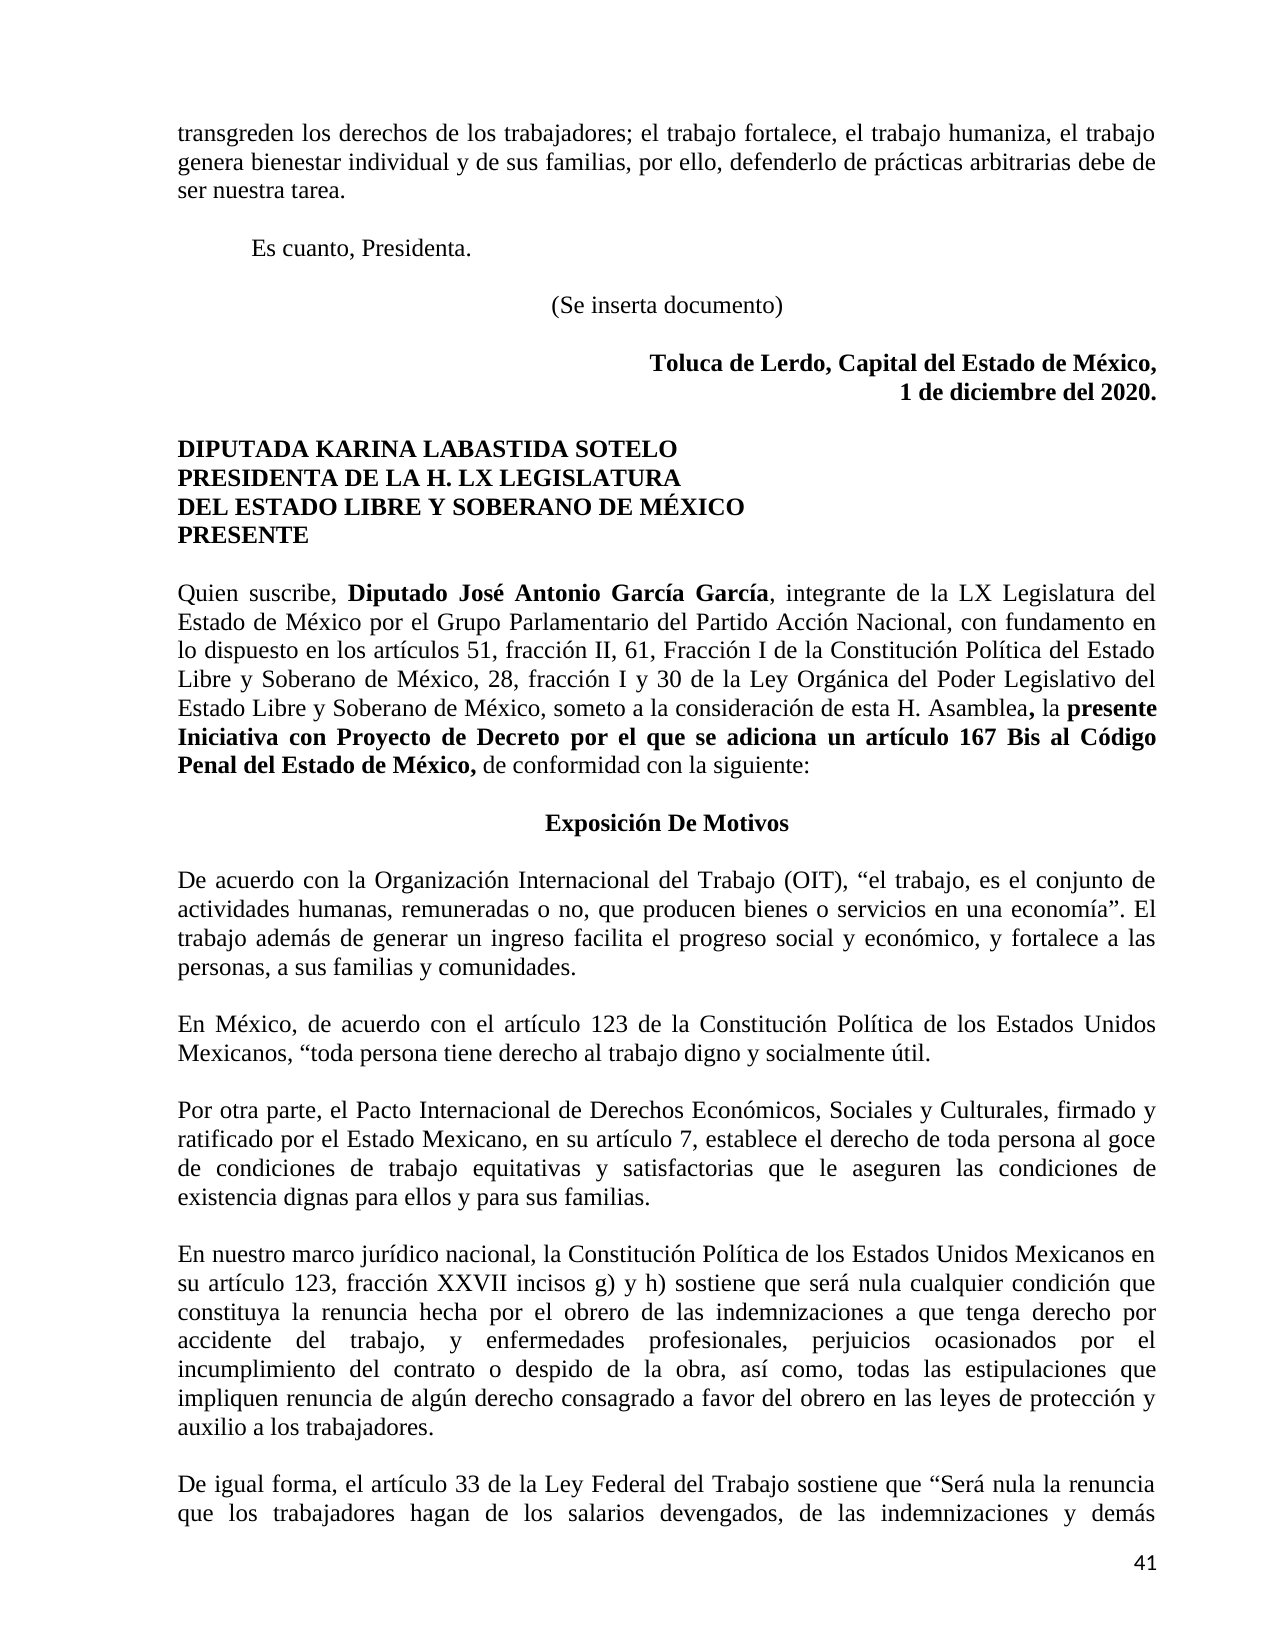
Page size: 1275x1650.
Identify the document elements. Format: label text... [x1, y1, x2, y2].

text En México, de acuerdo con el artículo 123 de la Constitución Política de los Estados Unidos Mexicanos, “toda persona tiene derecho al trabajo digno y socialmente útil. [177, 1009, 1157, 1067]
text Toluca de Lerdo, Capital del Estado de México, [177, 348, 1157, 377]
text 1 de diciembre del 2020. [177, 377, 1157, 406]
text DIPUTADA KARINA LABASTIDA SOTELO [177, 434, 1157, 463]
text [177, 1469, 1157, 1527]
text PRESIDENTA DE LA H. LX LEGISLATURA [177, 463, 1157, 492]
text Por otra parte, el Pacto Internacional de Derechos Económicos, Sociales y Culturales, firmado y ratificado por el Estado Mexicano, en su artículo 7, establece el derecho de toda persona al goce de condiciones de trabajo equitativas y satisfactorias que le aseguren las condiciones de existencia dignas para ellos y para sus familias. [177, 1096, 1157, 1211]
text DEL ESTADO LIBRE Y SOBERANO DE MÉXICO [177, 492, 1157, 521]
text (Se inserta documento) [177, 291, 1157, 319]
text Es cuanto, Presidenta. [177, 233, 1157, 262]
text De acuerdo con la Organización Internacional del Trabajo (OIT), “el trabajo, es el conjunto de actividades humanas, remuneradas o no, que producen bienes o servicios en una economía”. El trabajo además de generar un ingreso facilita el progreso social y económico, y fortalece a las personas, a sus familias y comunidades. [177, 866, 1157, 981]
text En nuestro marco jurídico nacional, la Constitución Política de los Estados Unidos Mexicanos en su artículo 123, fracción XXVII incisos g) y h) sostiene que será nula cualquier condición que constituya la renuncia hecha por el obrero de las indemnizaciones a que tenga derecho por accidente del trabajo, y enfermedades profesionales, perjuicios ocasionados por el incumplimiento del contrato o despido de la obra, así como, todas las estipulaciones que impliquen renuncia de algún derecho consagrado a favor del obrero en las leyes de protección y auxilio a los trabajadores. [177, 1239, 1157, 1441]
text PRESENTE [177, 521, 1157, 549]
text Exposición De Motivos [177, 808, 1157, 837]
text Quien suscribe, Diputado José Antonio García García, integrante de la LX Legislatura del Estado de México por el Grupo Parlamentario del Partido Acción Nacional, con fundamento en lo dispuesto en los artículos 51, fracción II, 61, Fracción I de la Constitución Política del Estado Libre y Soberano de México, 28, fracción I y 30 de la Ley Orgánica del Poder Legislativo del Estado Libre y Soberano de México, someto a la consideración de esta H. Asamblea, la presente Iniciativa con Proyecto de Decreto por el que se adiciona un artículo 167 Bis al Código Penal del Estado de México, de conformidad con la siguiente: [177, 578, 1157, 779]
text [177, 118, 1157, 204]
